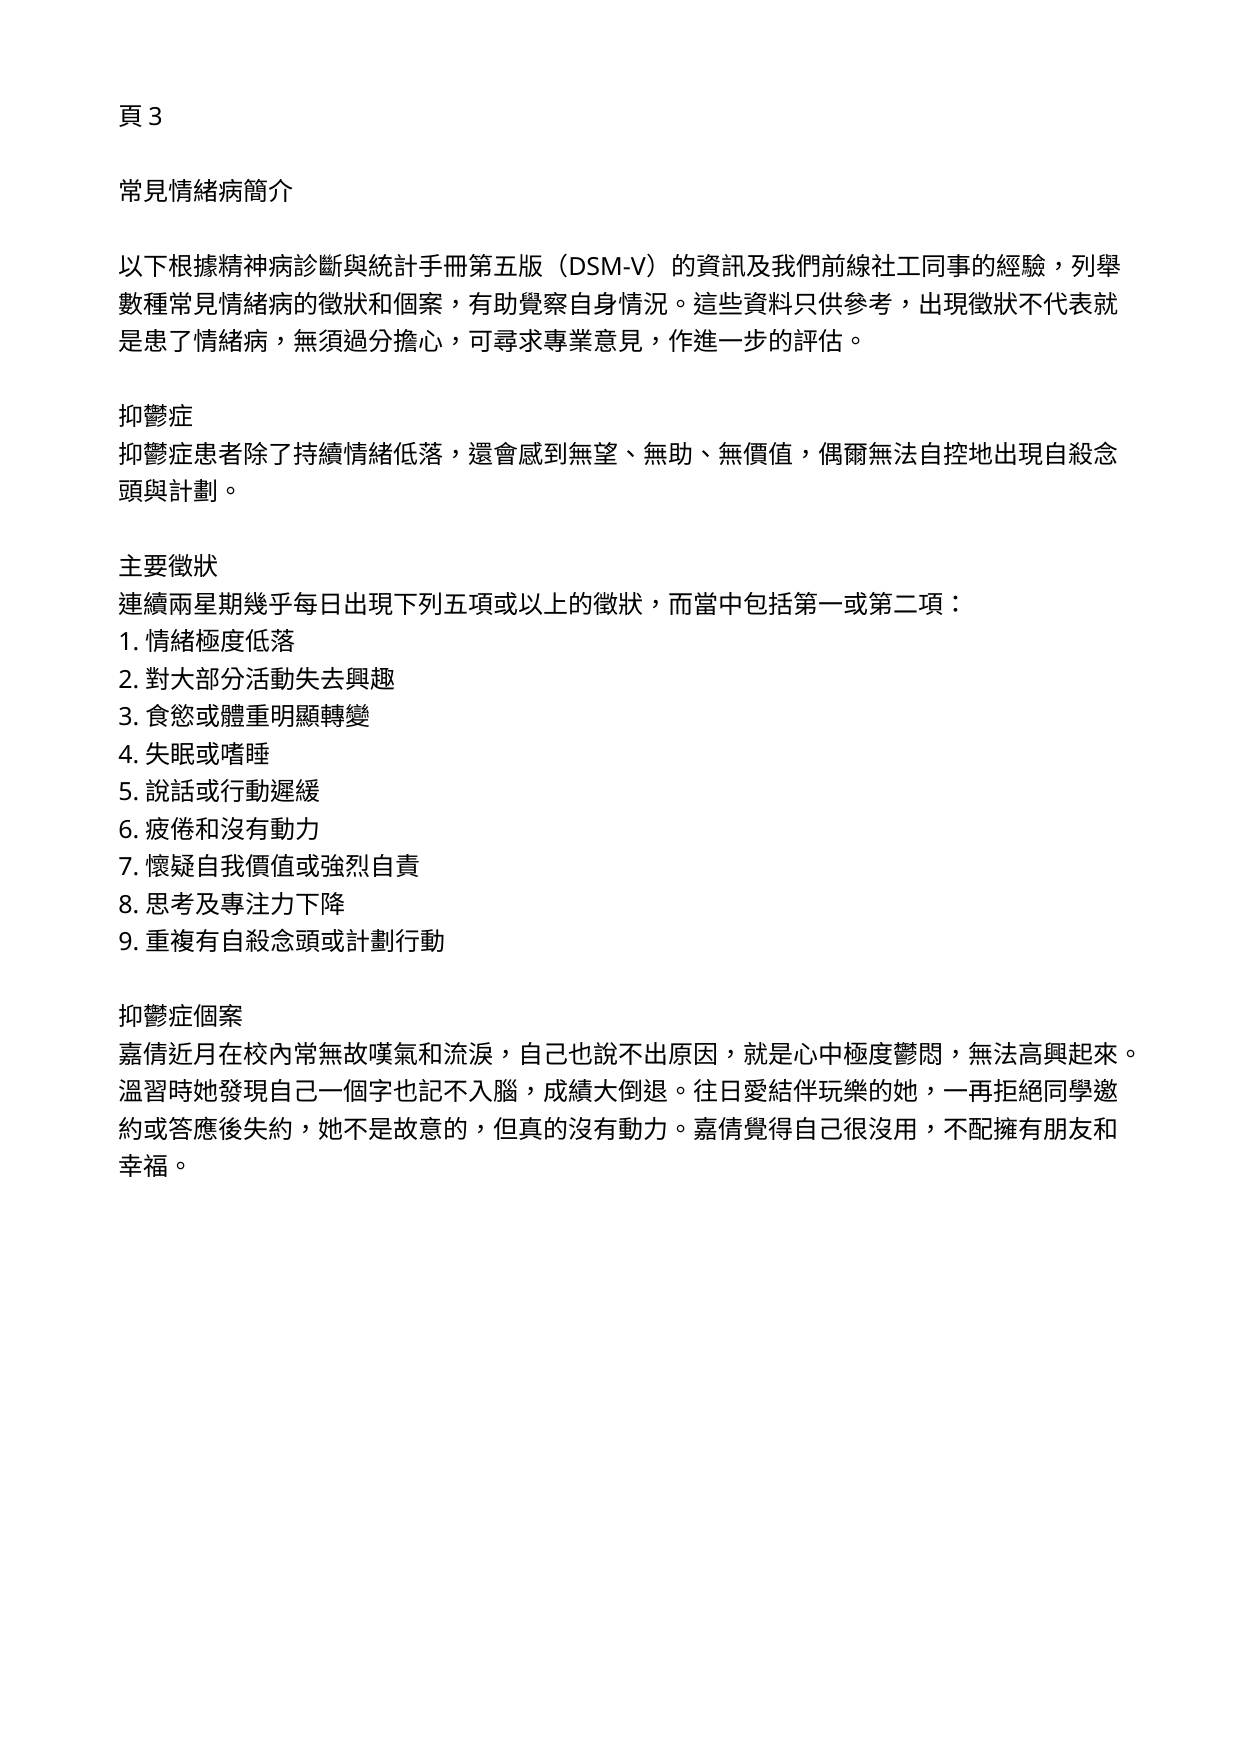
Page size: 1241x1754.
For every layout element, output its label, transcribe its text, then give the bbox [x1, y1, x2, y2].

text 2. 對大部分活動失去興趣 [118, 659, 1122, 696]
text 8. 思考及專注力下降 [118, 884, 1122, 921]
text 嘉倩近月在校內常無故嘆氣和流淚，自己也說不出原因，就是心中極度鬱悶，無法高興起來。溫習時她發現自己一個字也記不入腦，成績大倒退。往日愛結伴玩樂的她，一再拒絕同學邀約或答應後失約，她不是故意的，但真的沒有動力。嘉倩覺得自己很沒用，不配擁有朋友和幸福。 [118, 1034, 1122, 1184]
text 3. 食慾或體重明顯轉變 [118, 696, 1122, 734]
text 以下根據精神病診斷與統計手冊第五版（DSM-V）的資訊及我們前線社工同事的經驗，列舉數種常見情緒病的徵狀和個案，有助覺察自身情況。這些資料只供參考，出現徵狀不代表就是患了情緒病，無須過分擔心，可尋求專業意見，作進一步的評估。 [118, 246, 1122, 359]
text 7. 懷疑自我價值或強烈自責 [118, 846, 1122, 884]
text 4. 失眠或嗜睡 [118, 734, 1122, 771]
text 5. 說話或行動遲緩 [118, 771, 1122, 809]
text 常見情緒病簡介 [118, 171, 1122, 209]
text 9. 重複有自殺念頭或計劃行動 [118, 921, 1122, 959]
text 頁3 [118, 96, 1122, 134]
text 抑鬱症個案 [118, 996, 1122, 1034]
text 抑鬱症患者除了持續情緒低落，還會感到無望、無助、無價值，偶爾無法自控地出現自殺念頭與計劃。 [118, 434, 1122, 509]
text 抑鬱症 [118, 396, 1122, 434]
text 6. 疲倦和沒有動力 [118, 809, 1122, 846]
text 主要徵狀 [118, 546, 1122, 584]
text 1. 情緒極度低落 [118, 621, 1122, 659]
text 連續兩星期幾乎每日出現下列五項或以上的徵狀，而當中包括第一或第二項： [118, 584, 1122, 621]
